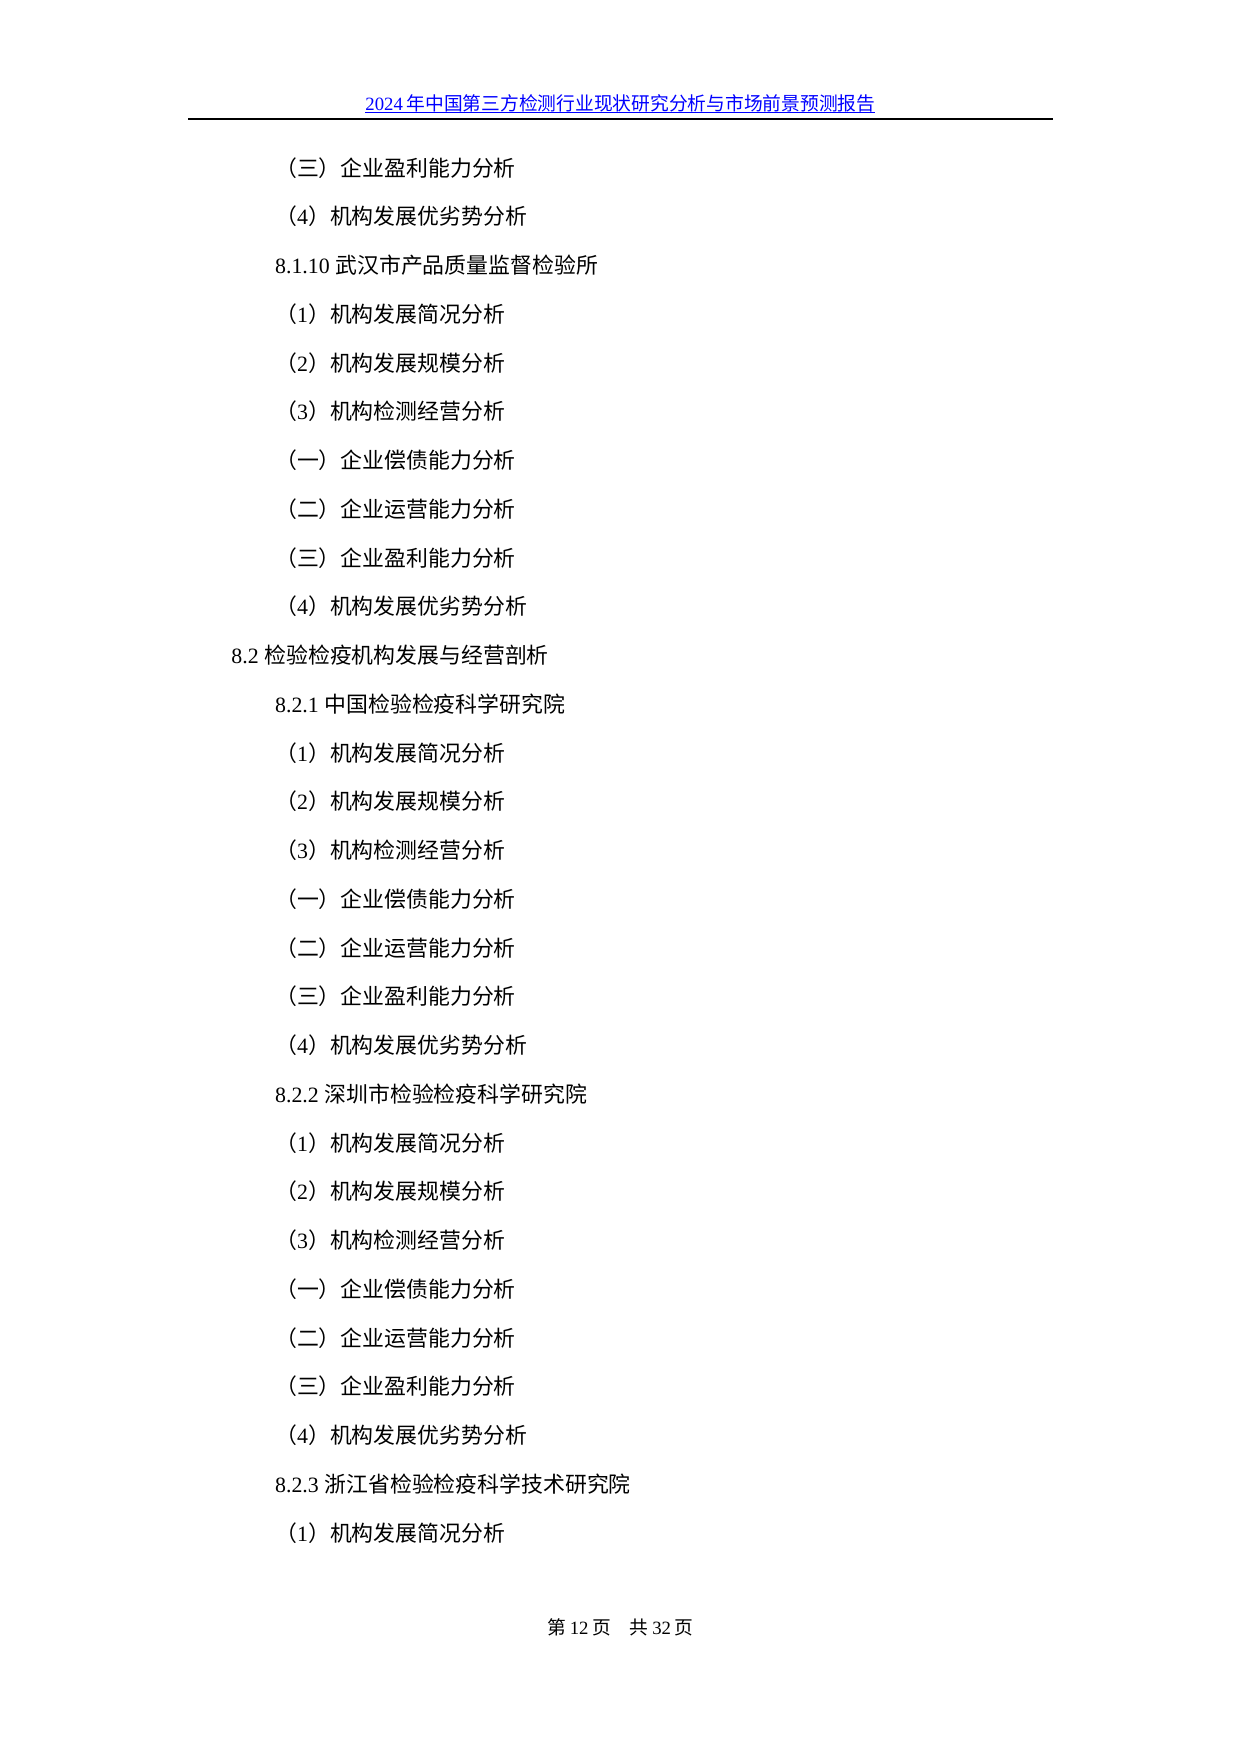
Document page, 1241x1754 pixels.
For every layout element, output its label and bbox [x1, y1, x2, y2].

text [187, 150, 1053, 1548]
